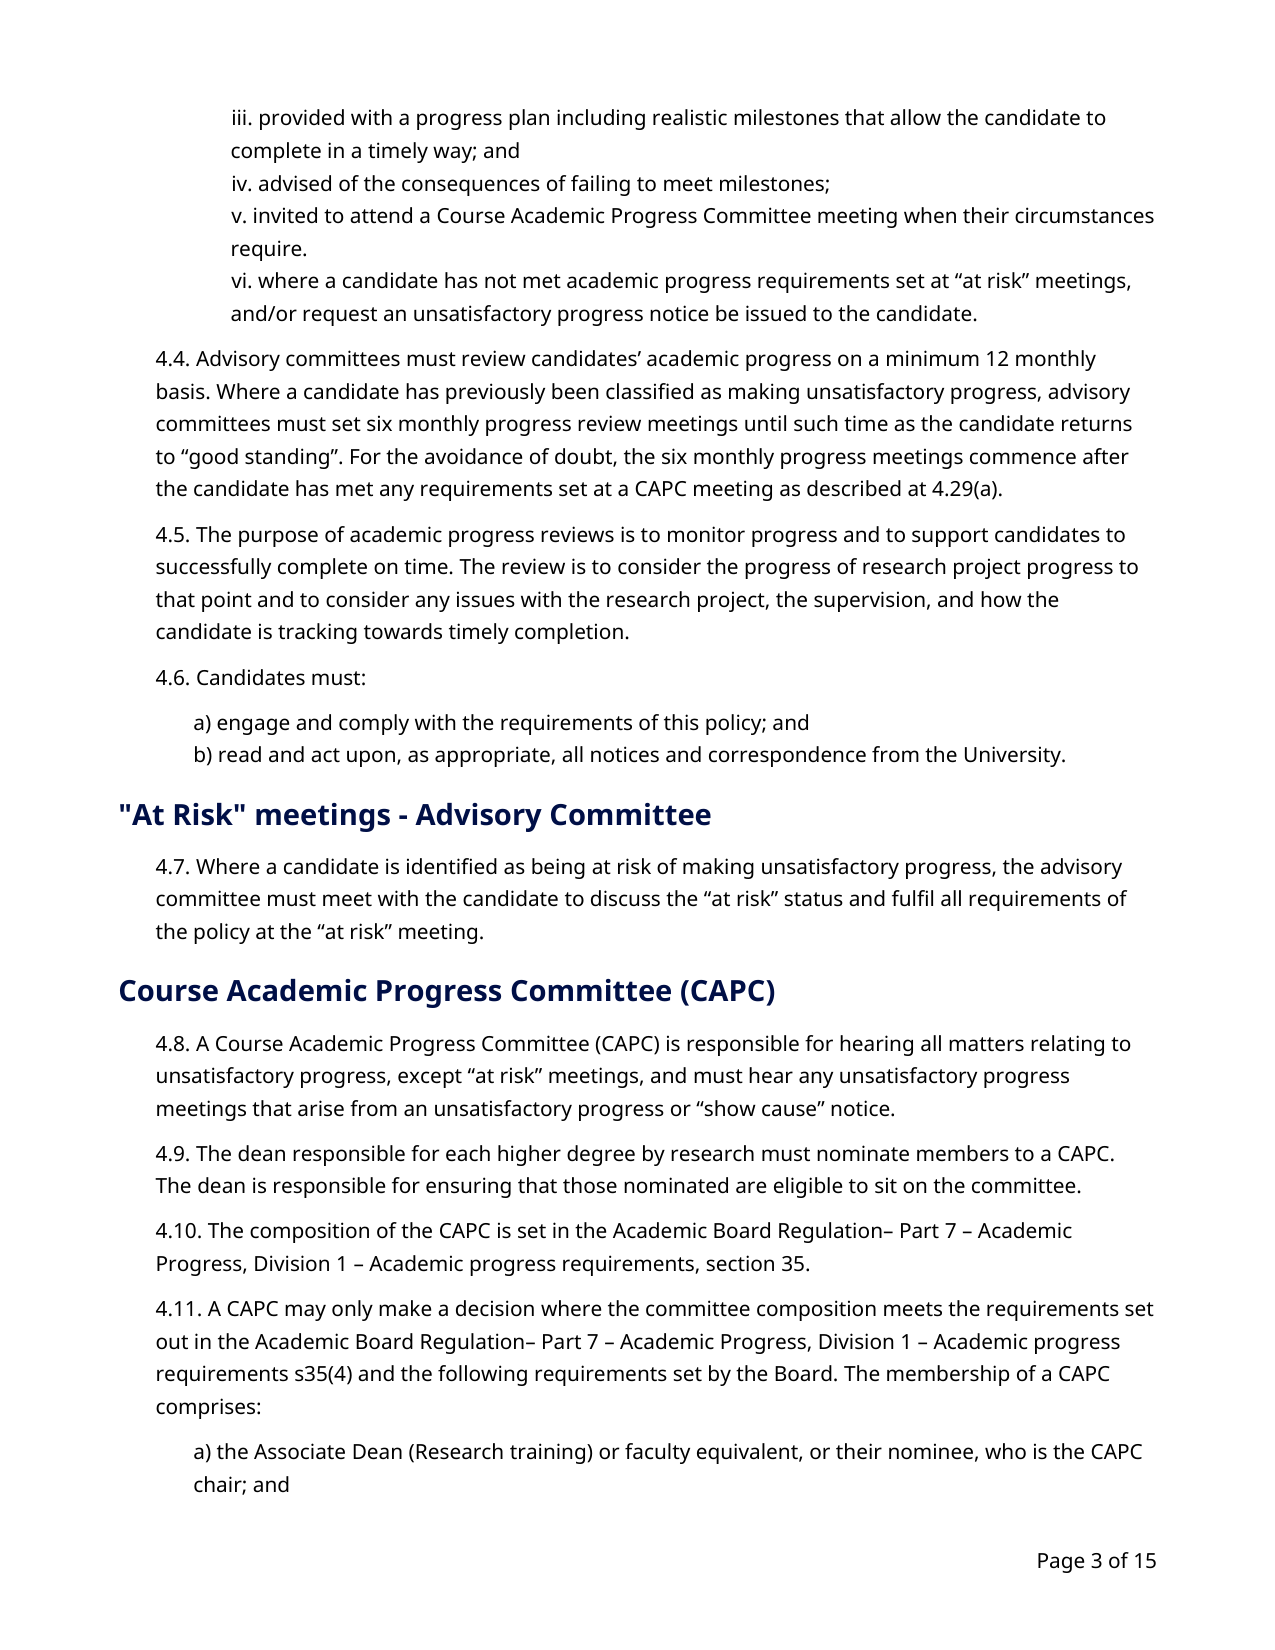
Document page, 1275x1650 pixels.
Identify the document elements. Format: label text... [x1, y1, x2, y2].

text read and act upon, as appropriate, all notices and correspondence from the University. [193, 740, 1157, 769]
text Where a candidate is identified as being at risk of making unsatisfactory progress, the advisory committee must meet with the candidate to discuss the “at risk” status and fulfil all requirements of the policy at the “at risk” meeting. [155, 852, 1157, 946]
text The composition of the CAPC is set in the Academic Board Regulation– Part 7 – Academic Progress, Division 1 – Academic progress requirements, section 35. [155, 1217, 1157, 1278]
text A Course Academic Progress Committee (CAPC) is responsible for hearing all matters relating to unsatisfactory progress, except “at risk” meetings, and must hear any unsatisfactory progress meetings that arise from an unsatisfactory progress or “show cause” notice. [155, 1029, 1157, 1122]
subtitle Course Academic Progress Committee (CAPC) [118, 971, 1157, 1010]
text Advisory committees must review candidates’ academic progress on a minimum 12 monthly basis. Where a candidate has previously been classified as making unsatisfactory progress, advisory committees must set six monthly progress review meetings until such time as the candidate returns to “good standing”. For the avoidance of doubt, the six monthly progress meetings commence after the candidate has met any requirements set at a CAPC meeting as described at 4.29(a). [155, 344, 1157, 503]
subtitle "At Risk" meetings - Advisory Committee [118, 794, 1157, 833]
text provided with a progress plan including realistic milestones that allow the candidate to complete in a timely way; and [230, 103, 1157, 164]
text where a candidate has not met academic progress requirements set at “at risk” meetings, and/or request an unsatisfactory progress notice be issued to the candidate. [230, 266, 1157, 327]
text The dean responsible for each higher degree by research must nominate members to a CAPC. The dean is responsible for ensuring that those nominated are eligible to sit on the committee. [155, 1139, 1157, 1200]
text advised of the consequences of failing to meet milestones; [230, 169, 1157, 197]
text invited to attend a Course Academic Progress Committee meeting when their circumstances require. [230, 201, 1157, 262]
text Candidates must: [155, 663, 1157, 691]
text engage and comply with the requirements of this policy; and [193, 708, 1157, 736]
text A CAPC may only make a decision where the committee composition meets the requirements set out in the Academic Board Regulation– Part 7 – Academic Progress, Division 1 – Academic progress requirements s35(4) and the following requirements set by the Board. The membership of a CAPC comprises: [155, 1294, 1157, 1421]
text the Associate Dean (Research training) or faculty equivalent, or their nominee, who is the CAPC chair; and [193, 1437, 1157, 1498]
text The purpose of academic progress reviews is to monitor progress and to support candidates to successfully complete on time. The review is to consider the progress of research project progress to that point and to consider any issues with the research project, the supervision, and how the candidate is tracking towards timely completion. [155, 520, 1157, 646]
